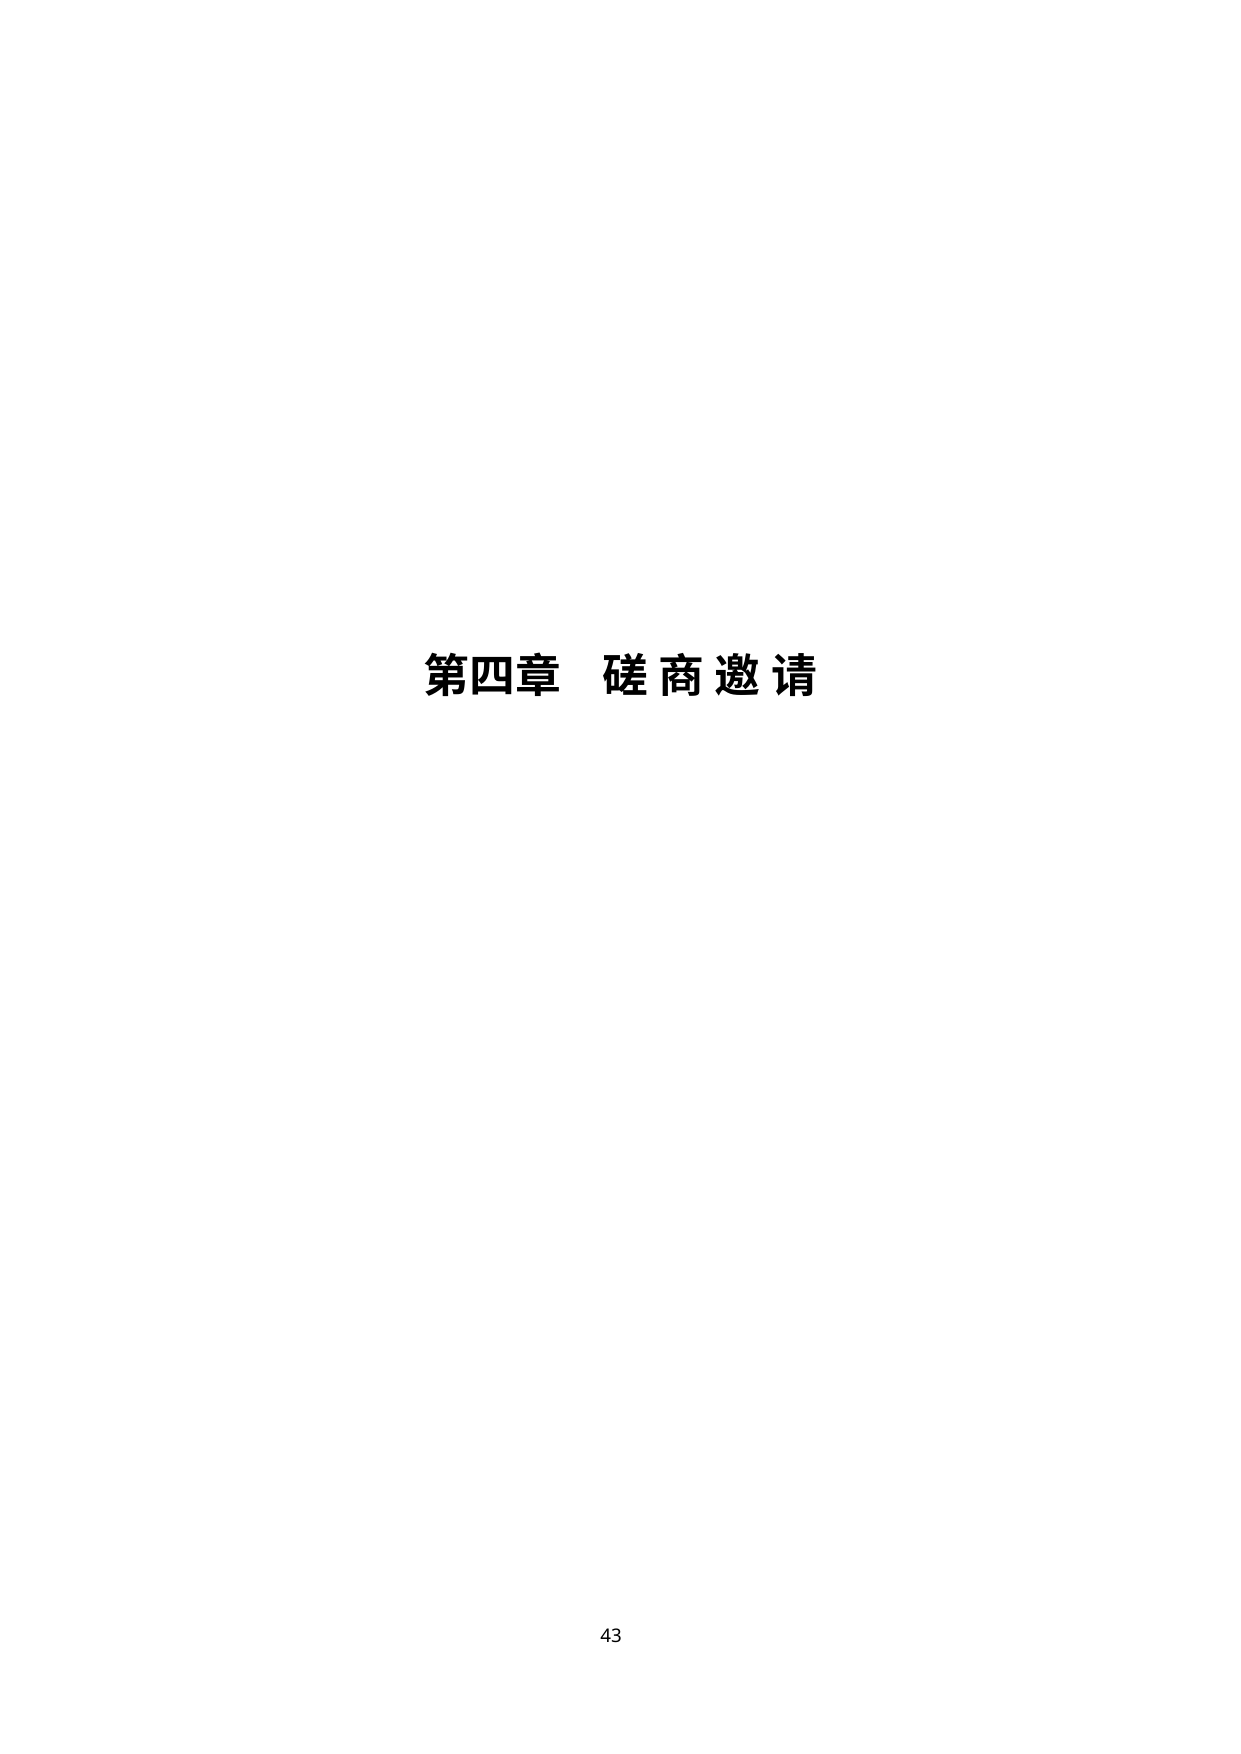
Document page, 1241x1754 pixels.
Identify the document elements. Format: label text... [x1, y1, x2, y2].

subtitle 第四章 磋 商 邀 请 [187, 624, 1053, 721]
